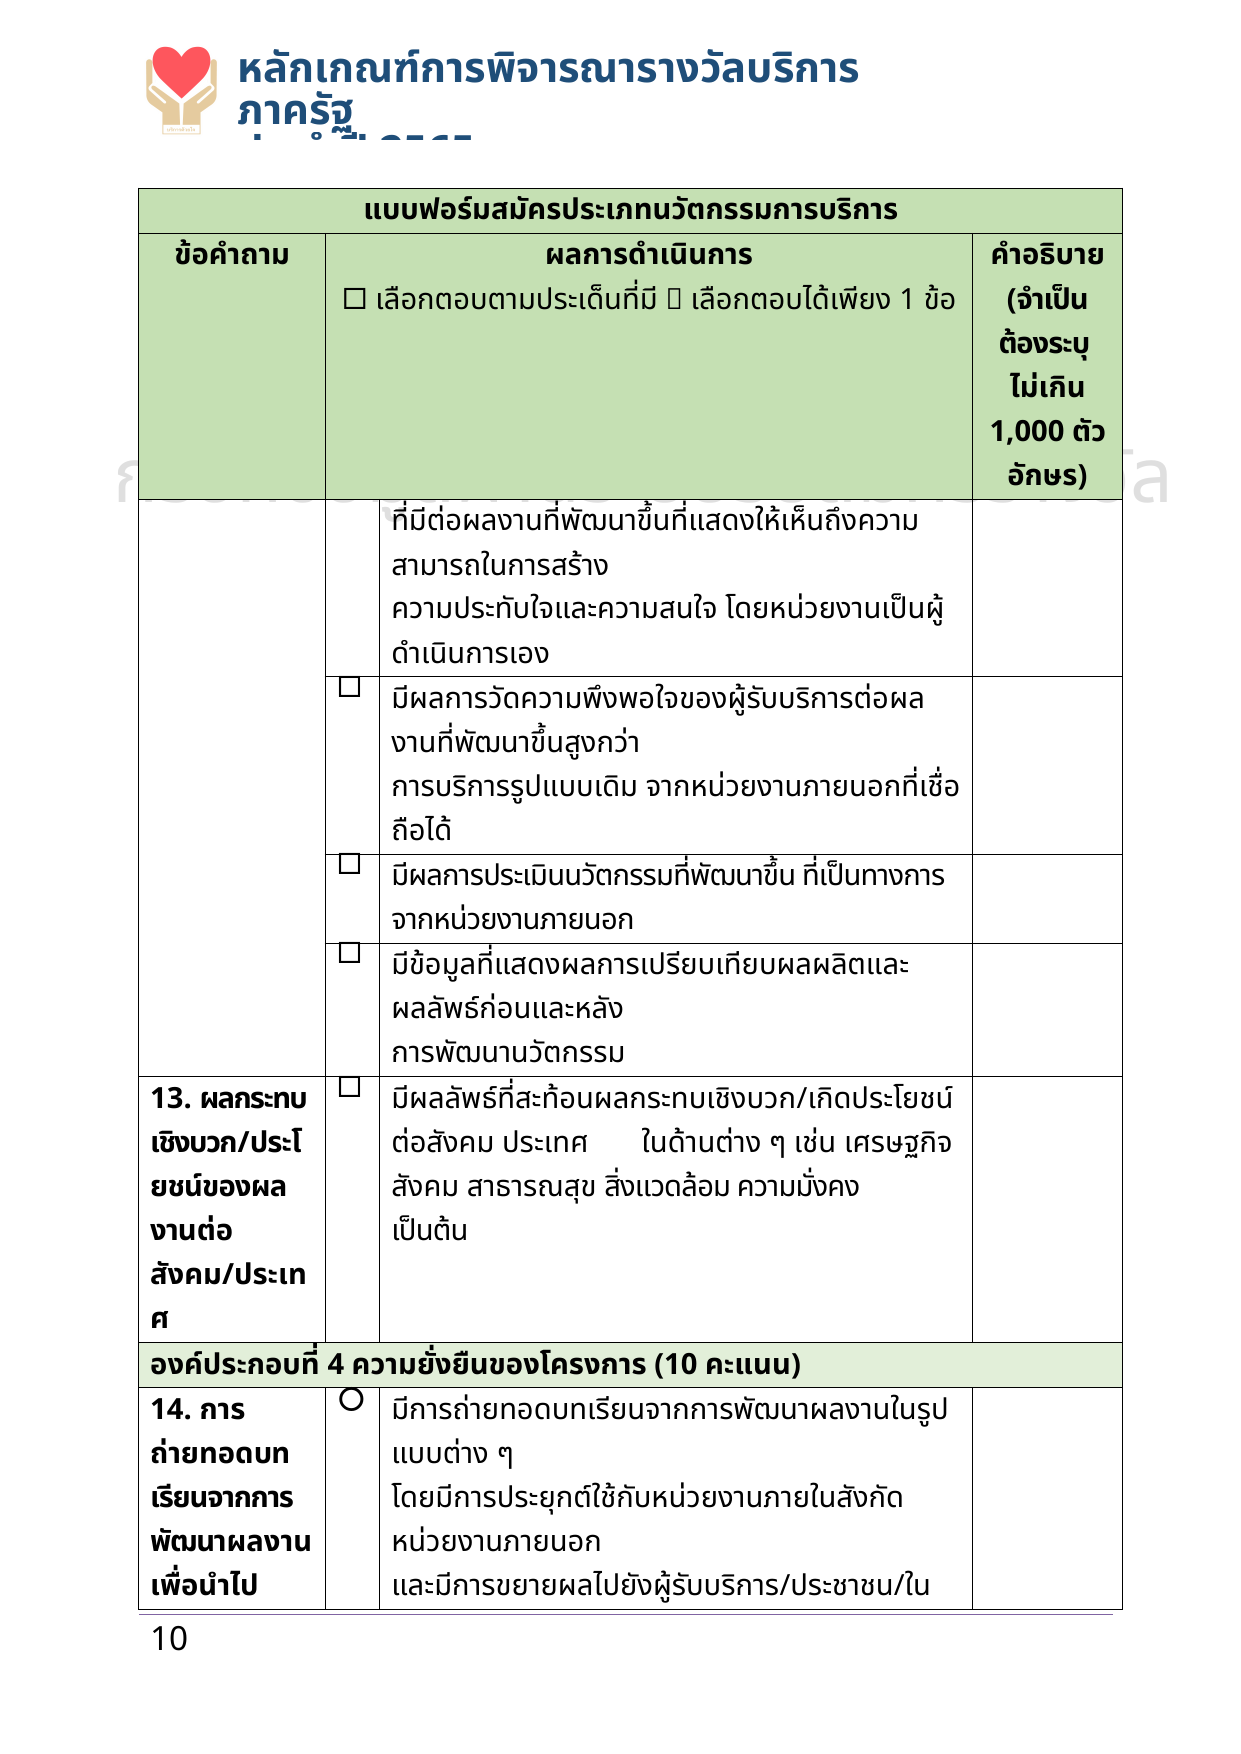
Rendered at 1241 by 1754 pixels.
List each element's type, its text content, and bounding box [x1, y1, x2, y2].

table_cell มีข้อมูลที่แสดงผลการเปรียบเทียบผลผลิตและผลลัพธ์ก่อนและหลัง การพัฒนานวัตกรรม [380, 944, 972, 1076]
table_cell ข้อคำถาม [139, 234, 325, 499]
table_cell 14. การถ่ายทอดบทเรียนจากการพัฒนาผลงานเพื่อนำไปประยุกต์ใช้กับหน่วยงานและ การวางแผนในการขยายผล (เลือกตอบเพียง 1 ข้อ) [139, 1388, 325, 1609]
table_cell องค์ประกอบที่ 4 ความยั่งยืนของโครงการ (10 คะแนน) [139, 1343, 1122, 1387]
table_header แบบฟอร์มสมัครประเภทนวัตกรรมการบริการ [139, 189, 1122, 233]
table_cell มีผลการประเมินนวัตกรรมที่พัฒนาขึ้น ที่เป็นทางการจากหน่วยงานภายนอก [380, 855, 972, 943]
table_cell [973, 944, 1122, 1076]
table_cell คำอธิบาย (จำเป็นต้องระบุ ไม่เกิน 1,000 ตัวอักษร) [973, 234, 1122, 499]
table_cell [326, 1077, 379, 1342]
table_cell [326, 1388, 379, 1609]
table_cell 13. ผลกระทบเชิงบวก/ประโยชน์ของผลงานต่อสังคม/ประเทศ [139, 1077, 325, 1342]
table_cell [973, 677, 1122, 853]
table_cell [326, 500, 379, 676]
table_cell [326, 677, 379, 853]
table_cell [326, 855, 379, 943]
table_cell [973, 855, 1122, 943]
table_cell [973, 1077, 1122, 1342]
table_cell มีผลการวัดความพึงพอใจของผู้รับบริการต่อผลงานที่พัฒนาขึ้นสูงกว่า การบริการรูปแบบเดิม จากหน่วยงานภายนอกที่เชื่อถือได้ [380, 677, 972, 853]
table_cell [973, 1388, 1122, 1609]
table_cell [326, 944, 379, 1076]
table_cell มีผลลัพธ์ที่สะท้อนผลกระทบเชิงบวก/เกิดประโยชน์ต่อสังคม ประเทศ ในด้านต่าง ๆ เช่น เศรษฐกิจ สังคม สาธารณสุข สิ่งแวดล้อม ความมั่งคง เป็นต้น [380, 1077, 972, 1342]
table_cell [973, 500, 1122, 676]
table_cell ผลการดำเนินการ เลือกตอบตามประเด็นที่มี เลือกตอบได้เพียง 1 ข้อ [326, 234, 972, 499]
